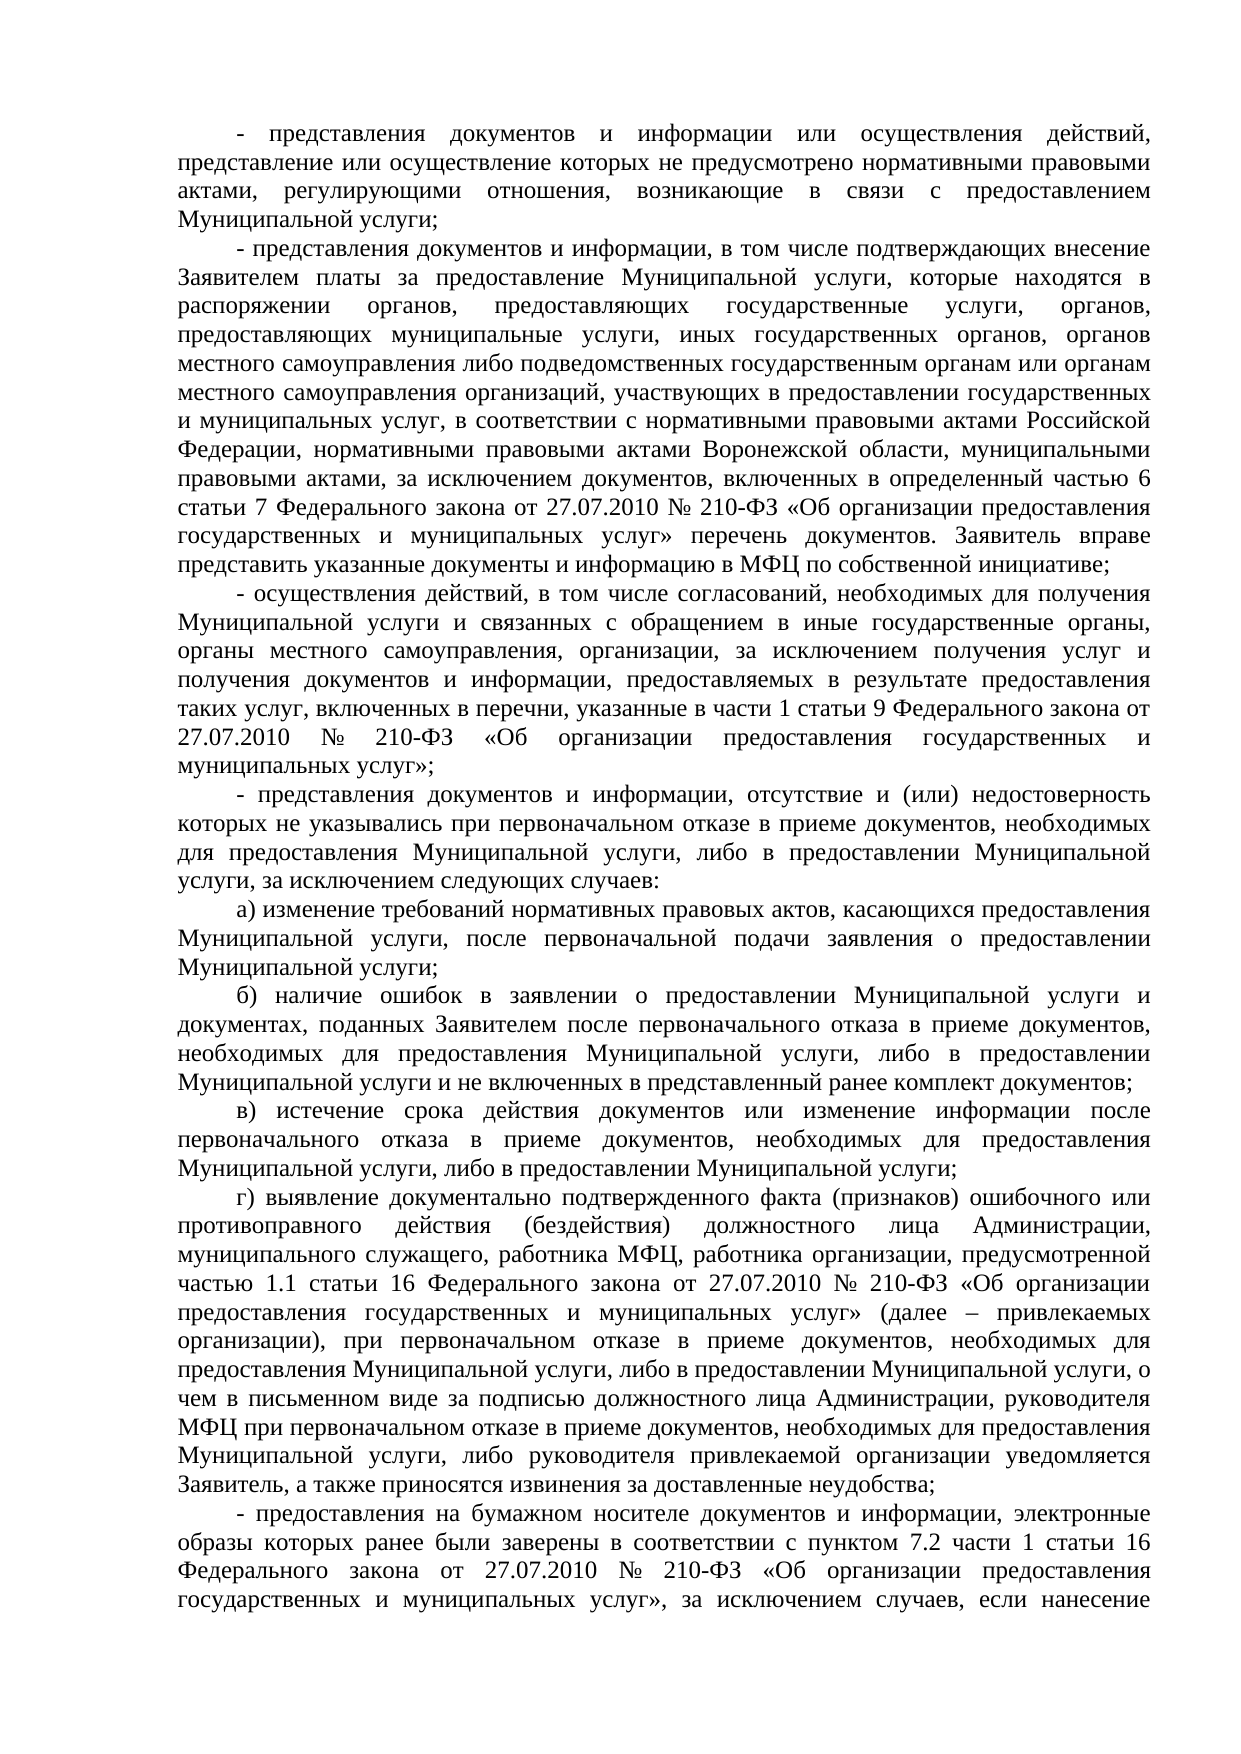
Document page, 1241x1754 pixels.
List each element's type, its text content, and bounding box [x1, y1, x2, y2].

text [177, 1498, 1152, 1613]
text б) наличие ошибок в заявлении о предоставлении Муниципальной услуги и документах, поданных Заявителем после первоначального отказа в приеме документов, необходимых для предоставления Муниципальной услуги, либо в предоставлении Муниципальной услуги и не включенных в представленный ранее комплект документов; [177, 981, 1152, 1096]
text - представления документов и информации, в том числе подтверждающих внесение Заявителем платы за предоставление Муниципальной услуги, которые находятся в распоряжении органов, предоставляющих государственные услуги, органов, предоставляющих муниципальные услуги, иных государственных органов, органов местного самоуправления либо подведомственных государственным органам или органам местного самоуправления организаций, участвующих в предоставлении государственных и муниципальных услуг, в соответствии с нормативными правовыми актами Российской Федерации, нормативными правовыми актами Воронежской области, муниципальными правовыми актами, за исключением документов, включенных в определенный частью 6 статьи 7 Федерального закона от 27.07.2010 № 210-ФЗ «Об организации предоставления государственных и муниципальных услуг» перечень документов. Заявитель вправе представить указанные документы и информацию в МФЦ по собственной инициативе; [177, 233, 1152, 578]
text в) истечение срока действия документов или изменение информации после первоначального отказа в приеме документов, необходимых для предоставления Муниципальной услуги, либо в предоставлении Муниципальной услуги; [177, 1096, 1152, 1182]
text г) выявление документально подтвержденного факта (признаков) ошибочного или противоправного действия (бездействия) должностного лица Администрации, муниципального служащего, работника МФЦ, работника организации, предусмотренной частью 1.1 статьи 16 Федерального закона от 27.07.2010 № 210-ФЗ «Об организации предоставления государственных и муниципальных услуг» (далее – привлекаемых организации), при первоначальном отказе в приеме документов, необходимых для предоставления Муниципальной услуги, либо в предоставлении Муниципальной услуги, о чем в письменном виде за подписью должностного лица Администрации, руководителя МФЦ при первоначальном отказе в приеме документов, необходимых для предоставления Муниципальной услуги, либо руководителя привлекаемой организации уведомляется Заявитель, а также приносятся извинения за доставленные неудобства; [177, 1182, 1152, 1498]
text - представления документов и информации или осуществления действий, представление или осуществление которых не предусмотрено нормативными правовыми актами, регулирующими отношения, возникающие в связи с предоставлением Муниципальной услуги; [177, 118, 1152, 233]
text а) изменение требований нормативных правовых актов, касающихся предоставления Муниципальной услуги, после первоначальной подачи заявления о предоставлении Муниципальной услуги; [177, 894, 1152, 981]
text - представления документов и информации, отсутствие и (или) недостоверность которых не указывались при первоначальном отказе в приеме документов, необходимых для предоставления Муниципальной услуги, либо в предоставлении Муниципальной услуги, за исключением следующих случаев: [177, 779, 1152, 894]
text - осуществления действий, в том числе согласований, необходимых для получения Муниципальной услуги и связанных с обращением в иные государственные органы, органы местного самоуправления, организации, за исключением получения услуг и получения документов и информации, предоставляемых в результате предоставления таких услуг, включенных в перечни, указанные в части 1 статьи 9 Федерального закона от 27.07.2010 № 210-ФЗ «Об организации предоставления государственных и муниципальных услуг»; [177, 578, 1152, 779]
